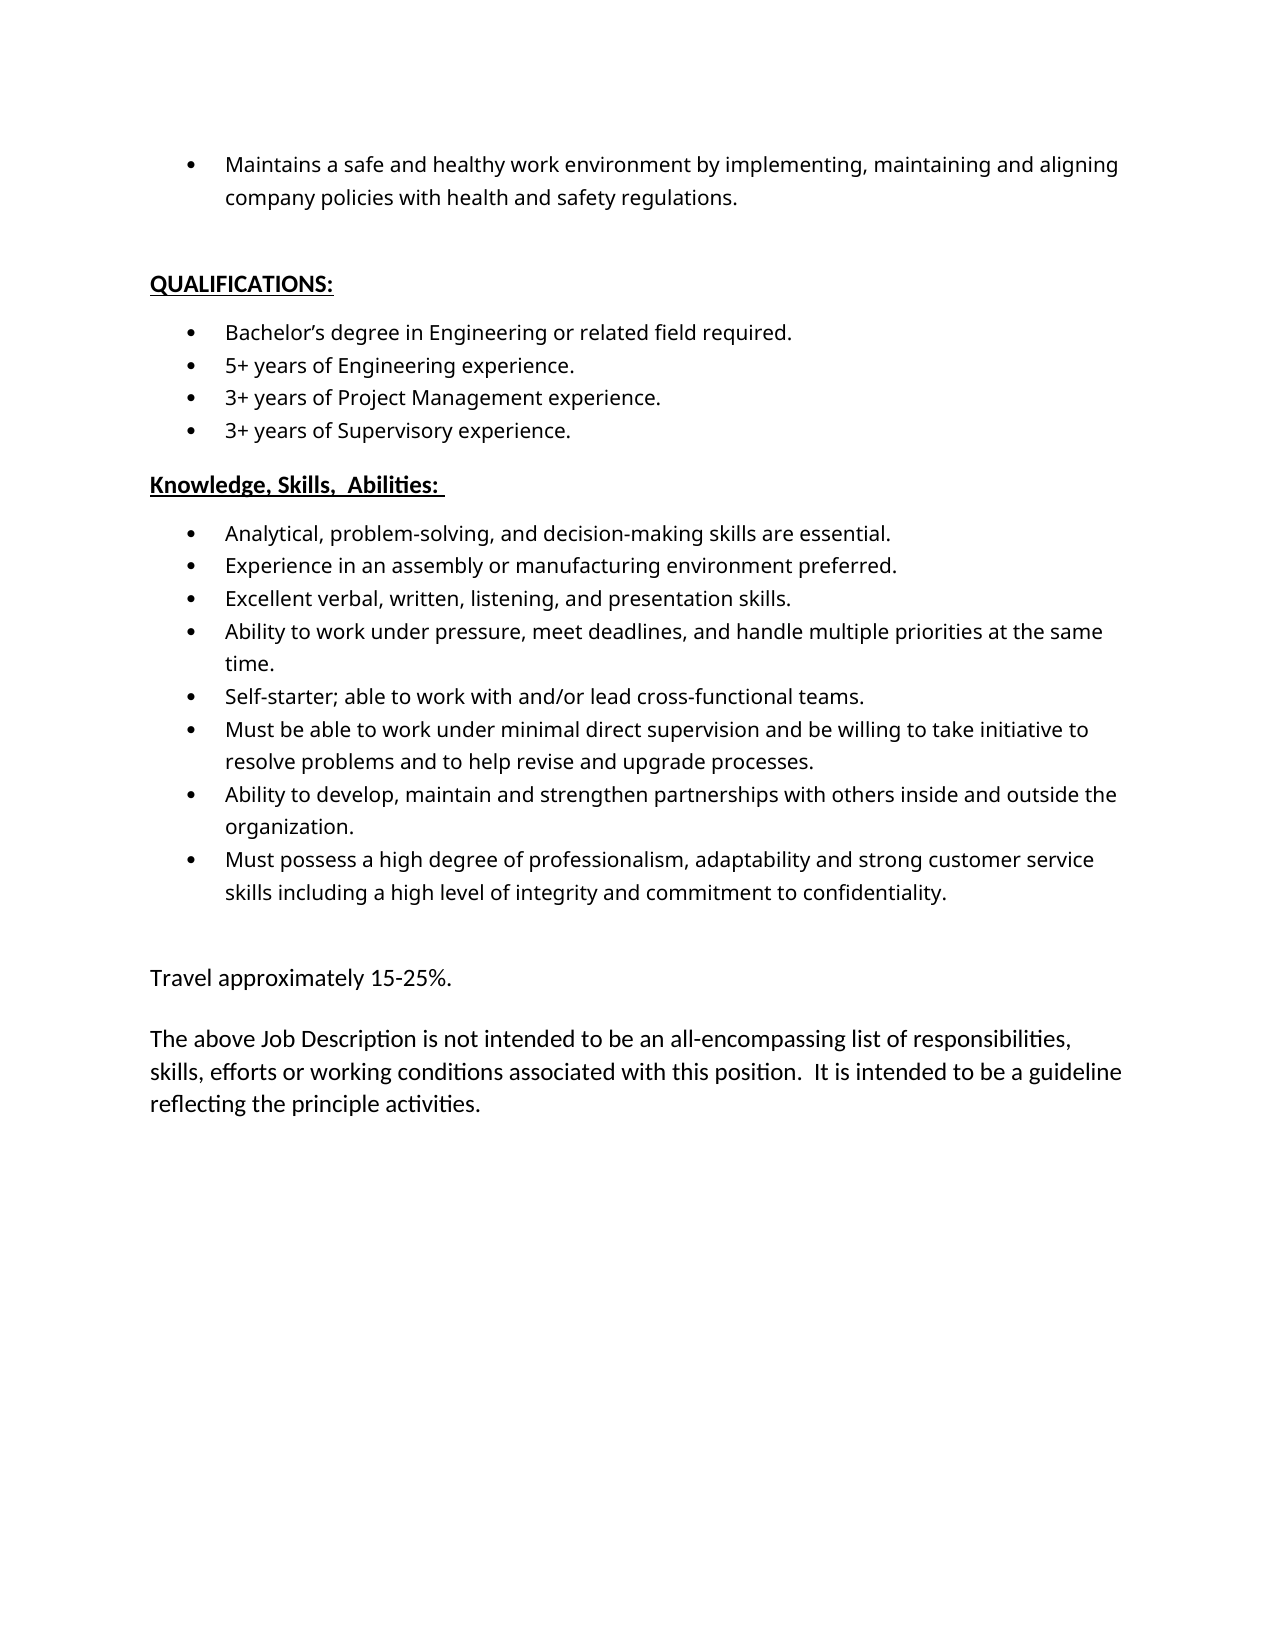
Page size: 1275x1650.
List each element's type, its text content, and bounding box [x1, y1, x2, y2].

list Ability to work under pressure, meet deadlines, and handle multiple priorities at the same time. [187, 617, 1125, 678]
text Knowledge, Skills, Abilities: [150, 469, 1125, 500]
list 5+ years of Engineering experience. [187, 351, 1125, 379]
text QUALIFICATIONS: [150, 269, 1125, 299]
list Experience in an assembly or manufacturing environment preferred. [187, 552, 1125, 580]
list Ability to develop, maintain and strengthen partnerships with others inside and outside the organization. [187, 780, 1125, 841]
list Must possess a high degree of professionalism, adaptability and strong customer service skills including a high level of integrity and commitment to confidentiality. [187, 845, 1125, 906]
list Bachelor’s degree in Engineering or related field required. [187, 318, 1125, 347]
list Must be able to work under minimal direct supervision and be willing to take initiative to resolve problems and to help revise and upgrade processes. [187, 715, 1125, 776]
list Analytical, problem-solving, and decision-making skills are essential. [187, 519, 1125, 547]
text The above Job Description is not intended to be an all-encompassing list of responsibilities, skills, efforts or working conditions associated with this position. It is intended to be a guideline reflecting the principle activities. [150, 1023, 1125, 1119]
list 3+ years of Supervisory experience. [187, 416, 1125, 444]
list Maintains a safe and healthy work environment by implementing, maintaining and aligning company policies with health and safety regulations. [187, 150, 1125, 211]
list Excellent verbal, written, listening, and presentation skills. [187, 584, 1125, 613]
text Travel approximately 15-25%. [150, 962, 1125, 992]
list 3+ years of Project Management experience. [187, 383, 1125, 412]
list Self-starter; able to work with and/or lead cross-functional teams. [187, 682, 1125, 711]
